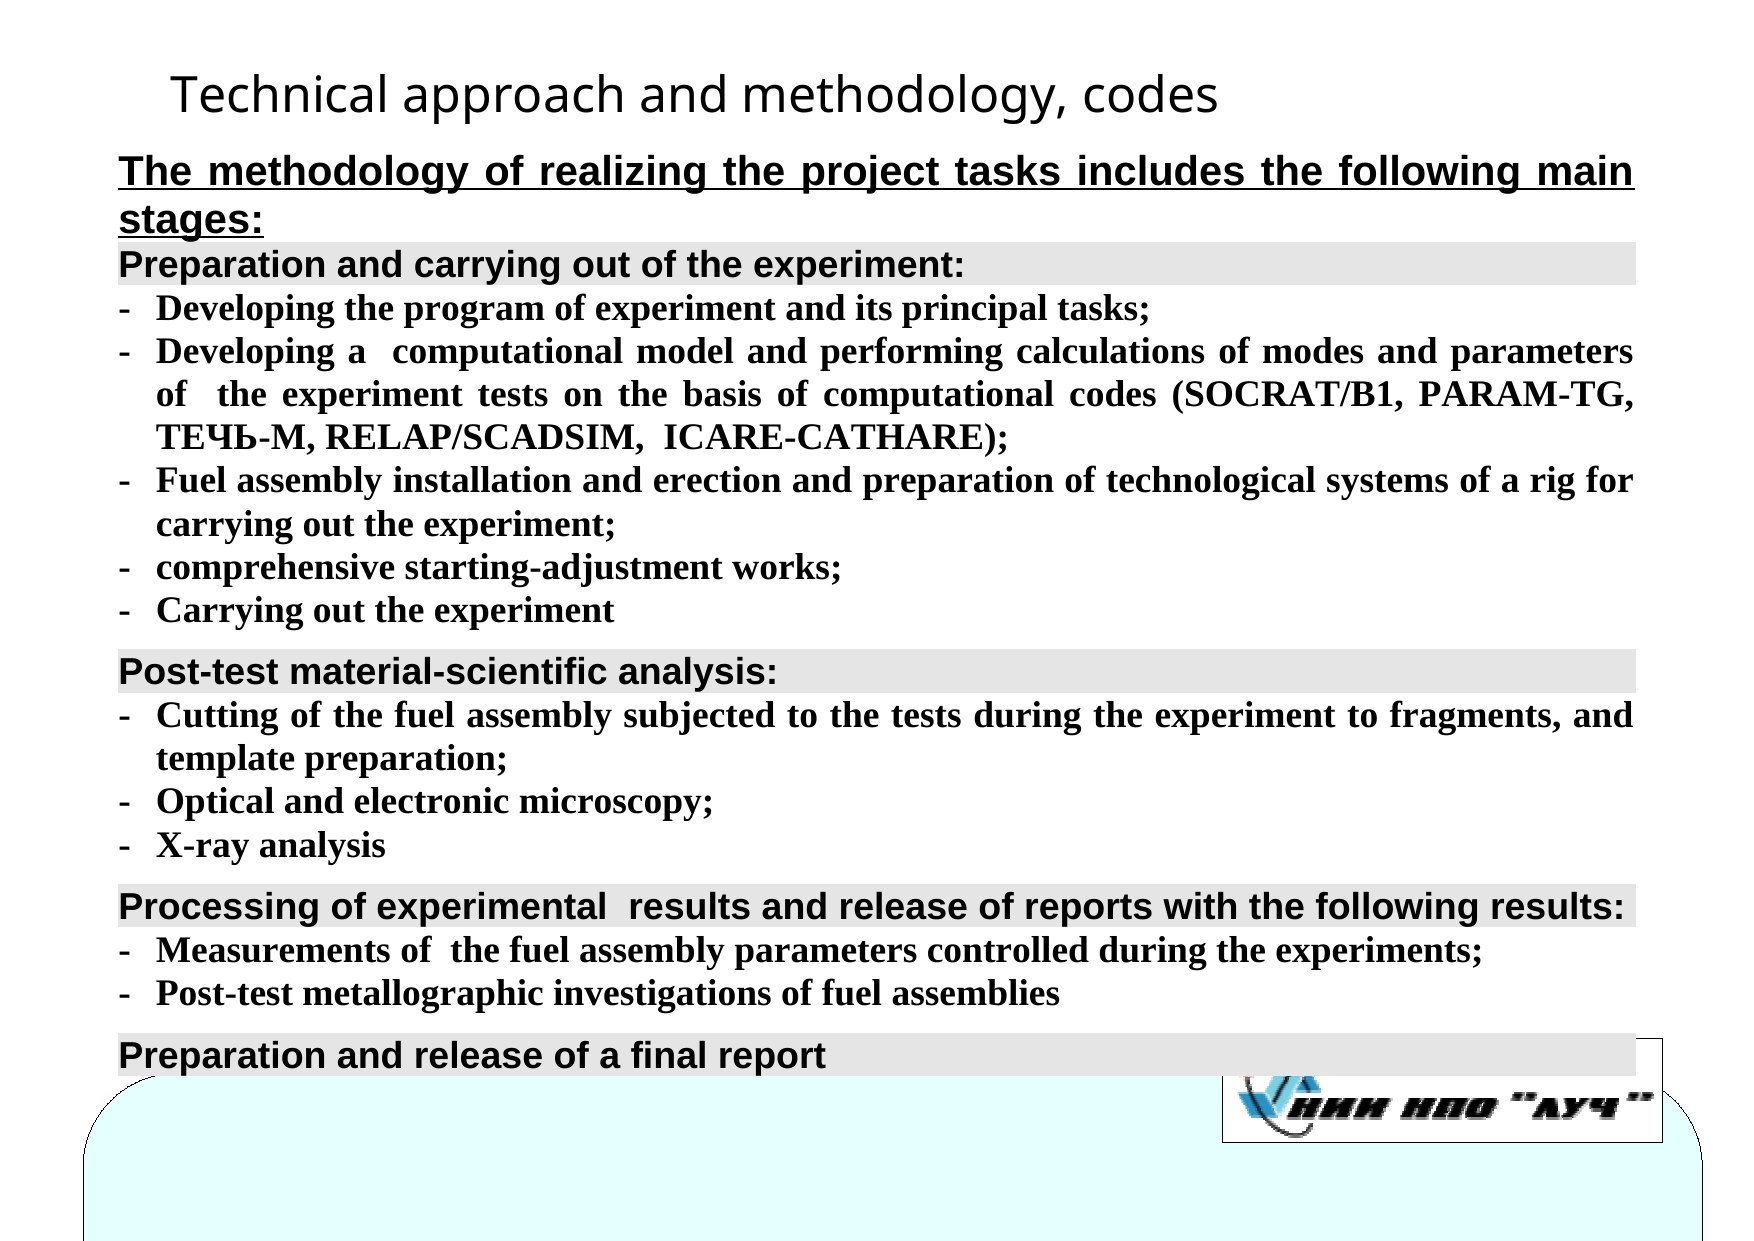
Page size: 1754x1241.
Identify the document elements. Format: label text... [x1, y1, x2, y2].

list Carrying out the experiment [118, 587, 1636, 630]
list Cutting of the fuel assembly subjected to the tests during the experiment to fragments, and template preparation; [118, 693, 1636, 779]
text Post-test material-scientific analysis: [118, 649, 1636, 693]
list X-ray analysis [118, 822, 1636, 865]
list Measurements of the fuel assembly parameters controlled during the experiments; [118, 927, 1636, 971]
list comprehensive starting-adjustment works; [118, 544, 1636, 587]
text Processing of experimental results and release of reports with the following results: [118, 884, 1636, 927]
list Post-test metallographic investigations of fuel assemblies [118, 971, 1636, 1014]
text technical approach and methodology, codes [118, 59, 1636, 127]
text Preparation and carrying out of the experiment: [118, 242, 1636, 285]
list Developing a computational model and performing calculations of modes and parameters of the experiment tests on the basis of computational codes (SOCRAT/B1, PARAM-TG, ТЕЧЬ-М, RELAP/SCADSIM, ICARE-CATHARE); [118, 328, 1636, 458]
text The methodology of realizing the project tasks includes the following main stages: [118, 146, 1636, 242]
list Developing the program of experiment and its principal tasks; [118, 285, 1636, 328]
text Preparation and release of a final report [118, 1033, 1636, 1076]
list Optical and electronic microscopy; [118, 779, 1636, 822]
list Fuel assembly installation and erection and preparation of technological systems of a rig for carrying out the experiment; [118, 458, 1636, 544]
